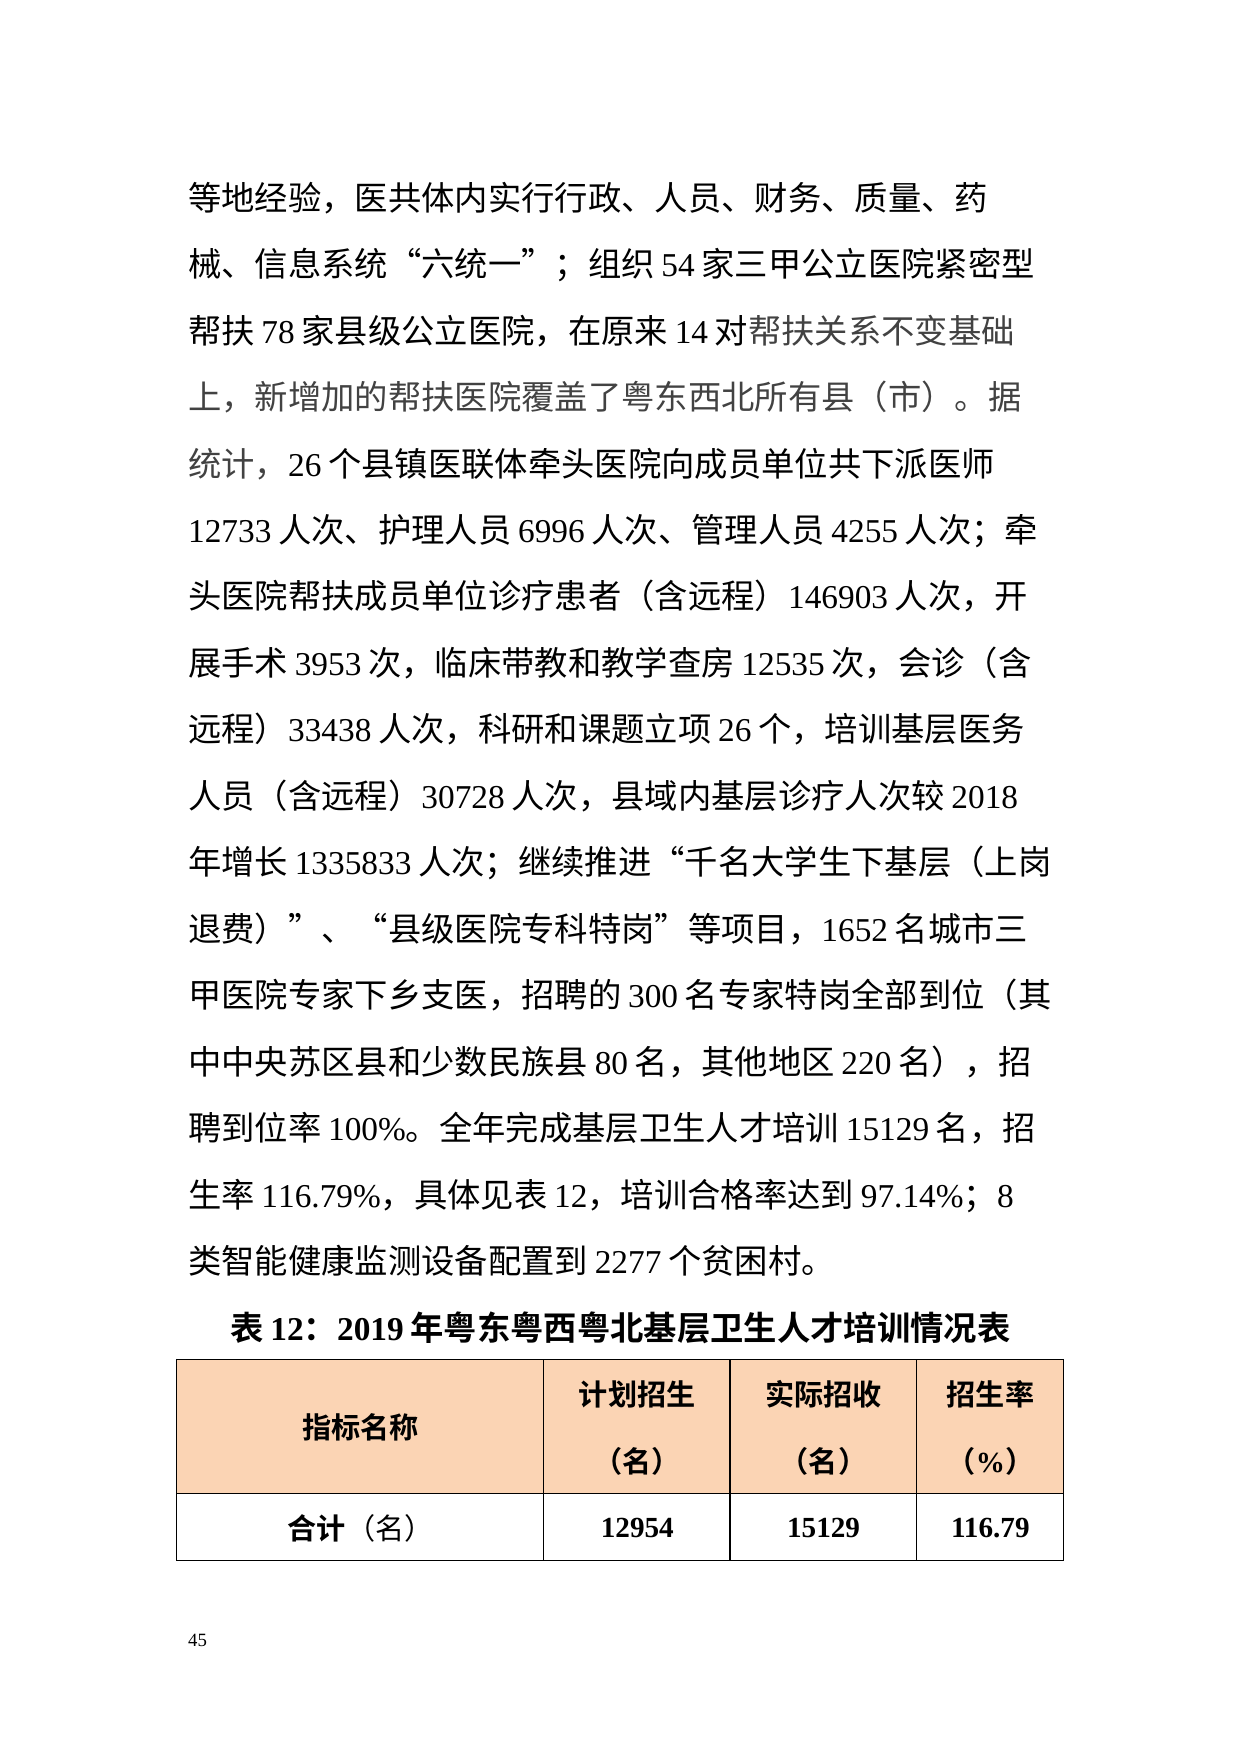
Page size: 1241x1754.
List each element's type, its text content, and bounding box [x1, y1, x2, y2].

table_header 实际招收（名） [731, 1360, 916, 1493]
table_header 指标名称 [177, 1360, 543, 1493]
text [188, 162, 1052, 1292]
table_cell 合计（名） [177, 1494, 543, 1560]
text 表12：2019年粤东粤西粤北基层卫生人才培训情况表 [188, 1292, 1052, 1359]
table_cell 116.79 [917, 1494, 1063, 1560]
table_header 招生率（%） [917, 1360, 1063, 1493]
table_cell 15129 [731, 1494, 916, 1560]
table_header 计划招生（名） [544, 1360, 729, 1493]
table_cell 12954 [544, 1494, 729, 1560]
